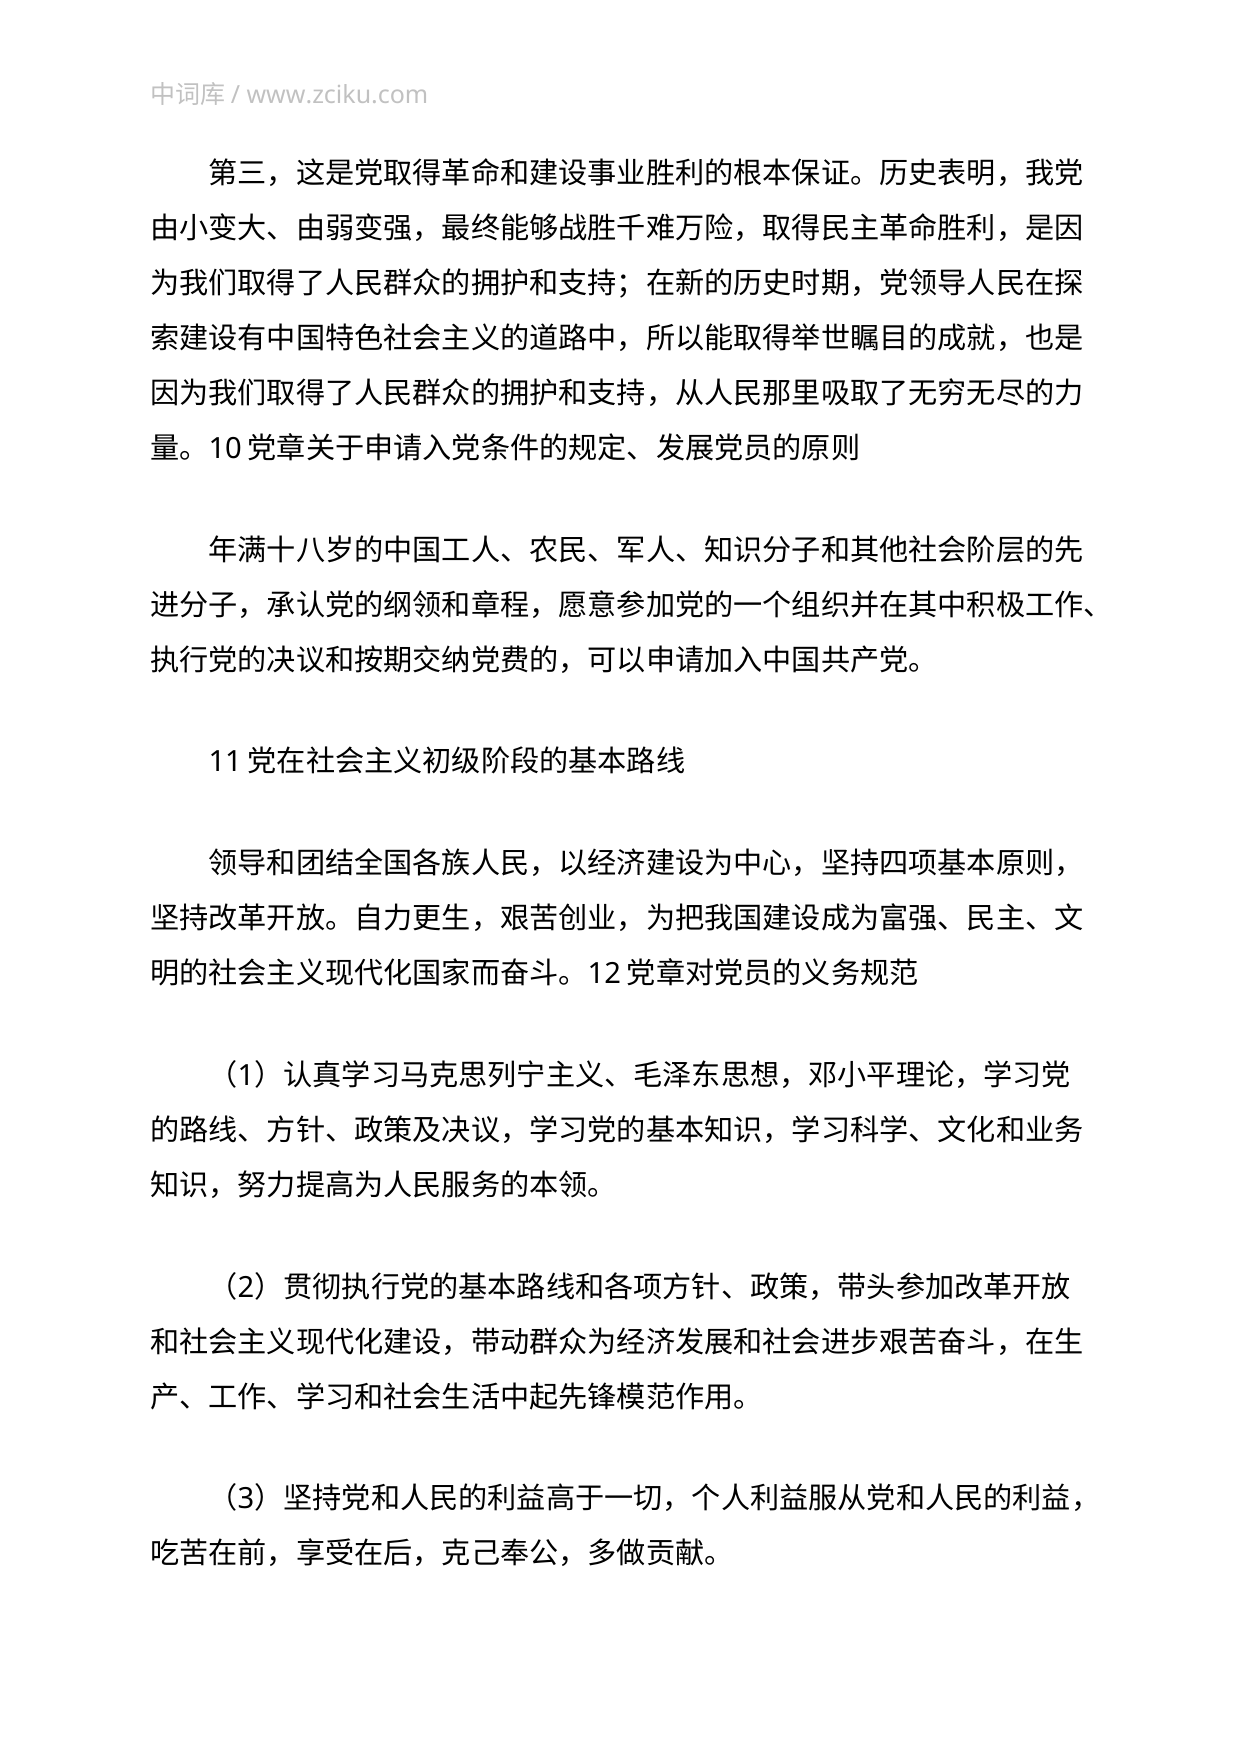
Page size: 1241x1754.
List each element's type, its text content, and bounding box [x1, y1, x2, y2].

text 领导和团结全国各族人民，以经济建设为中心，坚持四项基本原则，坚持改革开放。自力更生，艰苦创业，为把我国建设成为富强、民主、文明的社会主义现代化国家而奋斗。12党章对党员的义务规范 [150, 840, 1090, 992]
text 年满十八岁的中国工人、农民、军人、知识分子和其他社会阶层的先进分子，承认党的纲领和章程，愿意参加党的一个组织并在其中积极工作、执行党的决议和按期交纳党费的，可以申请加入中国共产党。 [150, 526, 1090, 678]
text 第三，这是党取得革命和建设事业胜利的根本保证。历史表明，我党由小变大、由弱变强，最终能够战胜千难万险，取得民主革命胜利，是因为我们取得了人民群众的拥护和支持；在新的历史时期，党领导人民在探索建设有中国特色社会主义的道路中，所以能取得举世瞩目的成就，也是因为我们取得了人民群众的拥护和支持，从人民那里吸取了无穷无尽的力量。10党章关于申请入党条件的规定、发展党员的原则 [150, 150, 1090, 467]
text （3）坚持党和人民的利益高于一切，个人利益服从党和人民的利益，吃苦在前，享受在后，克己奉公，多做贡献。 [150, 1475, 1090, 1572]
text 11党在社会主义初级阶段的基本路线 [150, 738, 1090, 780]
text （2）贯彻执行党的基本路线和各项方针、政策，带头参加改革开放和社会主义现代化建设，带动群众为经济发展和社会进步艰苦奋斗，在生产、工作、学习和社会生活中起先锋模范作用。 [150, 1263, 1090, 1416]
text （1）认真学习马克思列宁主义、毛泽东思想，邓小平理论，学习党的路线、方针、政策及决议，学习党的基本知识，学习科学、文化和业务知识，努力提高为人民服务的本领。 [150, 1052, 1090, 1204]
